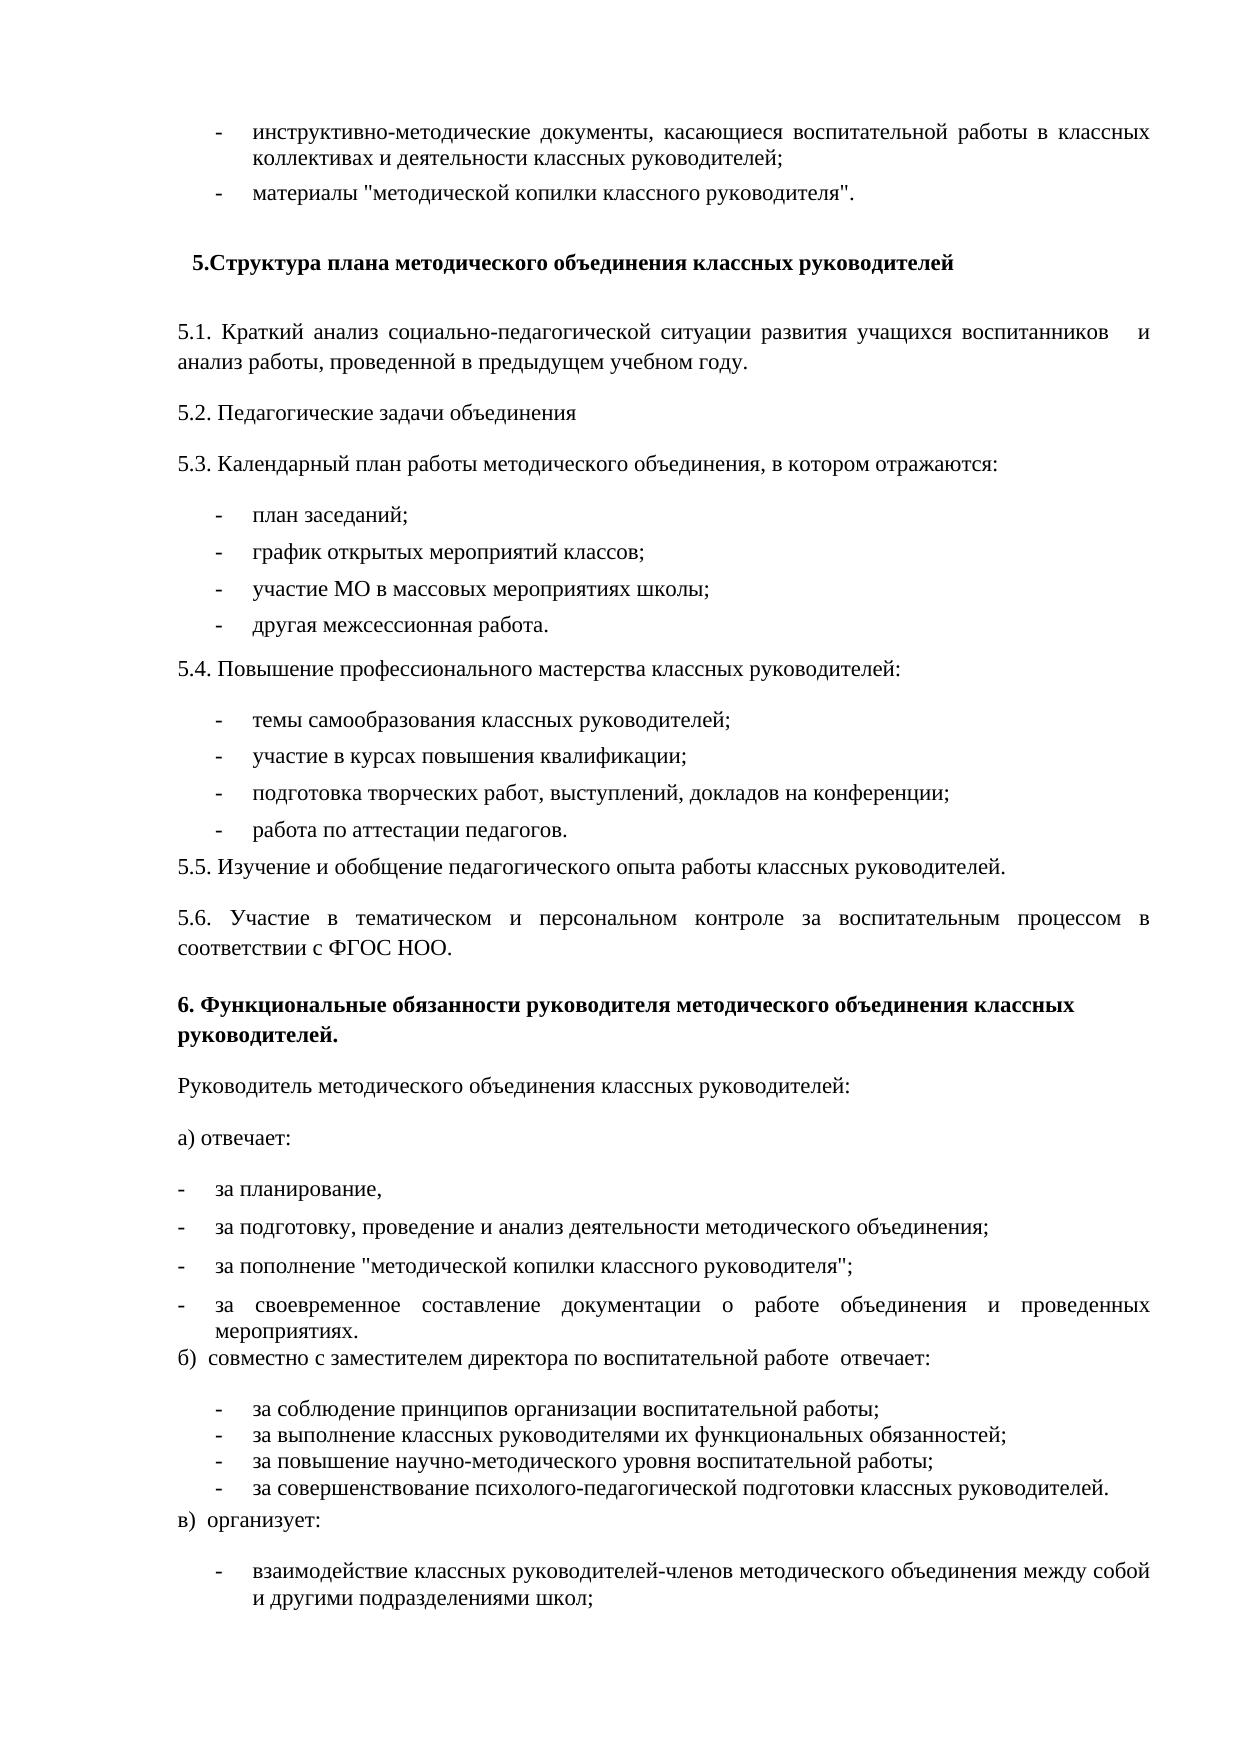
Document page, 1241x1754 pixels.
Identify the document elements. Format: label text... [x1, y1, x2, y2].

list за планирование, [177, 1174, 1152, 1201]
text 5.1. Краткий анализ социально-педагогической ситуации развития учащихся воспитанников и анализ работы, проведенной в предыдущем учебном году. [177, 318, 1152, 374]
list за повышение научно-методического уровня воспитательной работы; [215, 1448, 1152, 1474]
text 5.2. Педагогические задачи объединения [177, 399, 1152, 426]
list взаимодействие классных руководителей-членов методического объединения между собой и другими подразделениями школ; [215, 1558, 1152, 1610]
list другая межсессионная работа. [215, 612, 1152, 638]
list материалы "методической копилки классного руководителя". [215, 179, 1152, 206]
list 5.Структура плана методического объединения классных руководителей [192, 248, 1152, 275]
list за совершенствование психолого-педагогической подготовки классных руководителей. [215, 1474, 1152, 1500]
list за выполнение классных руководителями их функциональных обязанностей; [215, 1421, 1152, 1448]
text а) отвечает: [177, 1123, 1152, 1150]
text б) совместно с заместителем директора по воспитательной работе отвечает: [177, 1344, 1152, 1370]
list темы самообразования классных руководителей; [215, 706, 1152, 732]
text 5.4. Повышение профессионального мастерства классных руководителей: [177, 654, 1152, 681]
list участие в курсах повышения квалификации; [215, 742, 1152, 769]
list за пополнение "методической копилки классного руководителя"; [177, 1252, 1152, 1279]
list участие МО в массовых мероприятиях школы; [215, 575, 1152, 601]
list подготовка творческих работ, выступлений, докладов на конференции; [215, 779, 1152, 806]
text 6. Функциональные обязанности руководителя методического объединения классных руководителей. [177, 991, 1152, 1048]
list за подготовку, проведение и анализ деятельности методического объединения; [177, 1213, 1152, 1240]
list инструктивно-методические документы, касающиеся воспитательной работы в классных коллективах и деятельности классных руководителей; [215, 118, 1152, 171]
list работа по аттестации педагогов. [215, 816, 1152, 842]
text 5.6. Участие в тематическом и персональном контроле за воспитательным процессом в соответствии с ФГОС НОО. [177, 904, 1152, 960]
text Руководитель методического объединения классных руководителей: [177, 1072, 1152, 1099]
list за соблюдение принципов организации воспитательной работы; [215, 1395, 1152, 1421]
list план заседаний; [215, 501, 1152, 528]
text 5.3. Календарный план работы методического объединения, в котором отражаются: [177, 450, 1152, 477]
text в) организует: [177, 1507, 1152, 1533]
list за своевременное составление документации о работе объединения и проведенных мероприятиях. [177, 1291, 1152, 1344]
text 5.5. Изучение и обобщение педагогического опыта работы классных руководителей. [177, 853, 1152, 879]
list график открытых мероприятий классов; [215, 538, 1152, 564]
